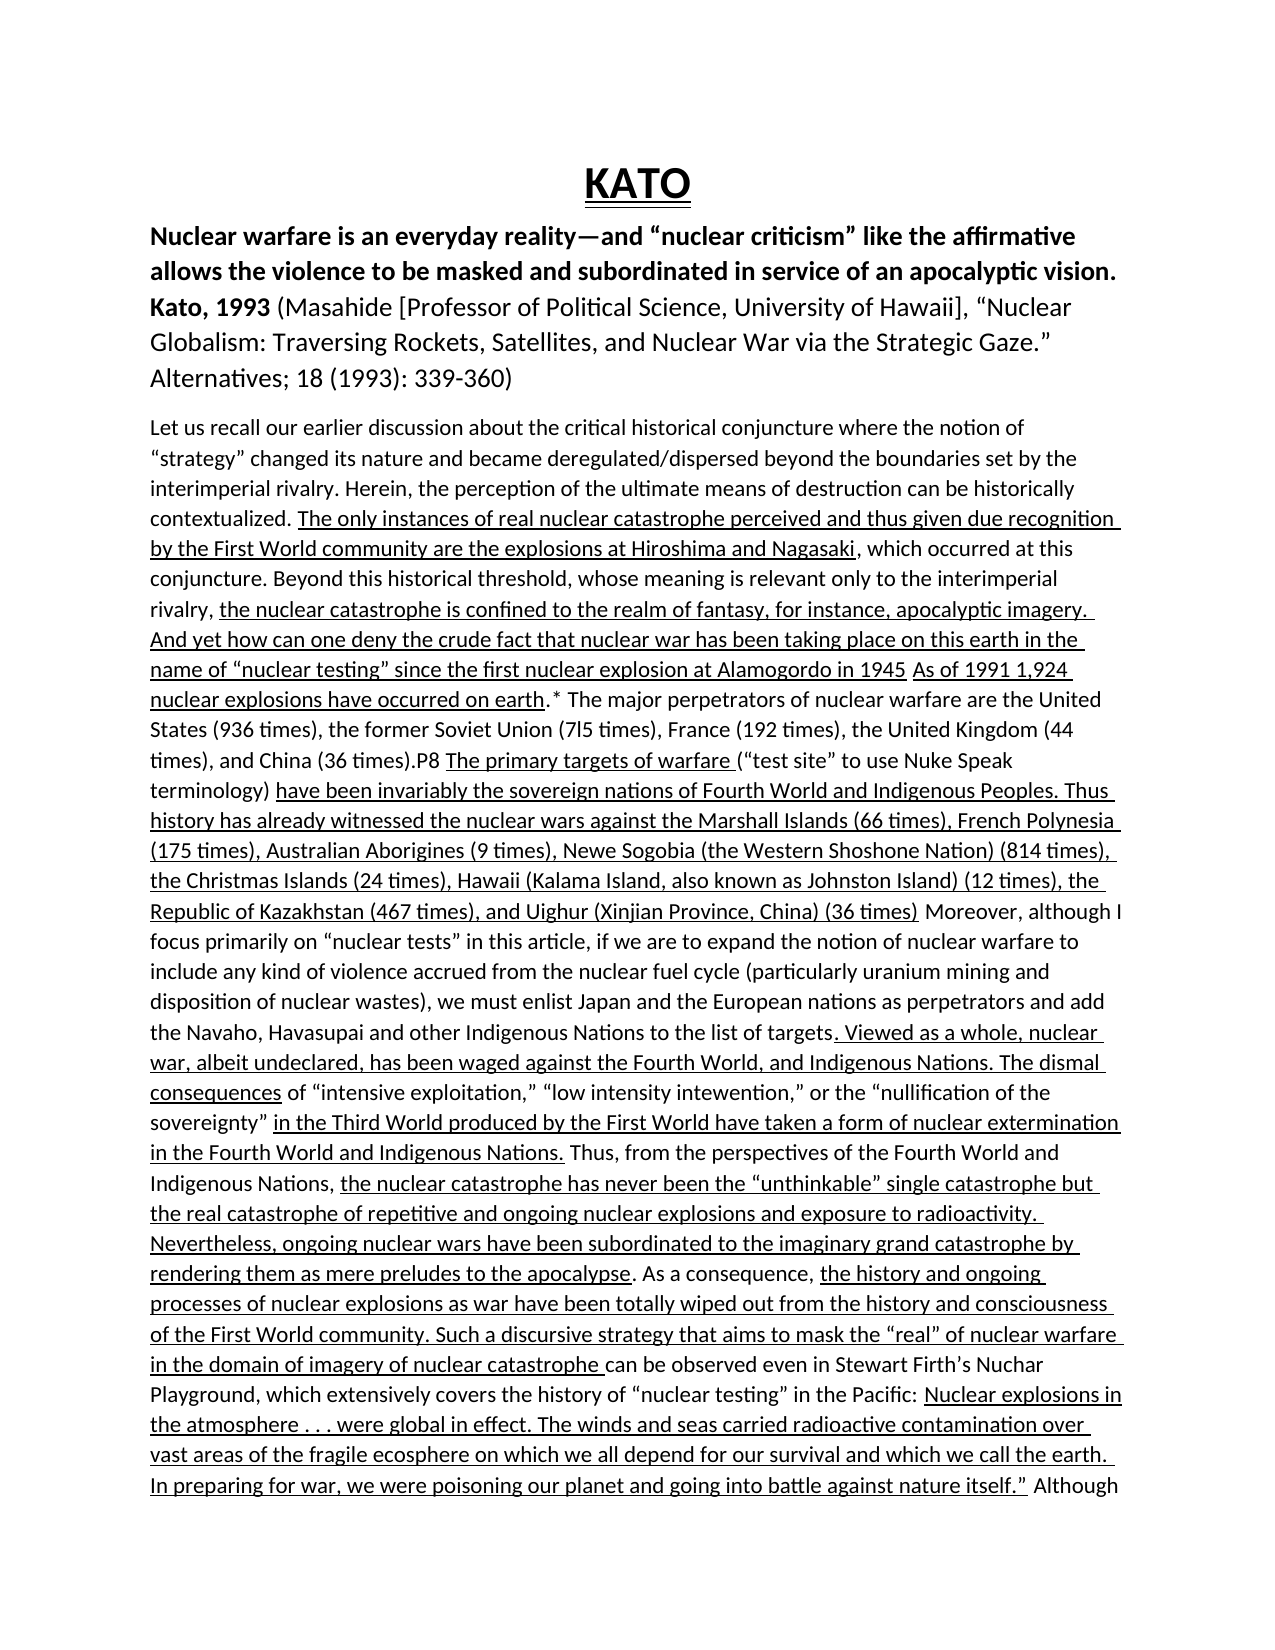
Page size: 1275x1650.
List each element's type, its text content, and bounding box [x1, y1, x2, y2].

subtitle Nuclear warfare is an everyday reality—and “nuclear criticism” like the affirmative allows the violence to be masked and subordinated in service of an apocalyptic vision. [150, 219, 1125, 287]
text Kato, 1993 (Masahide [Professor of Political Science, University of Hawaii], “Nuclear Globalism: Traversing Rockets, Satellites, and Nuclear War via the Strategic Gaze.” Alternatives; 18 (1993): 339-360) [150, 290, 1125, 394]
subtitle KATO [150, 154, 1125, 210]
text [150, 413, 1125, 1499]
